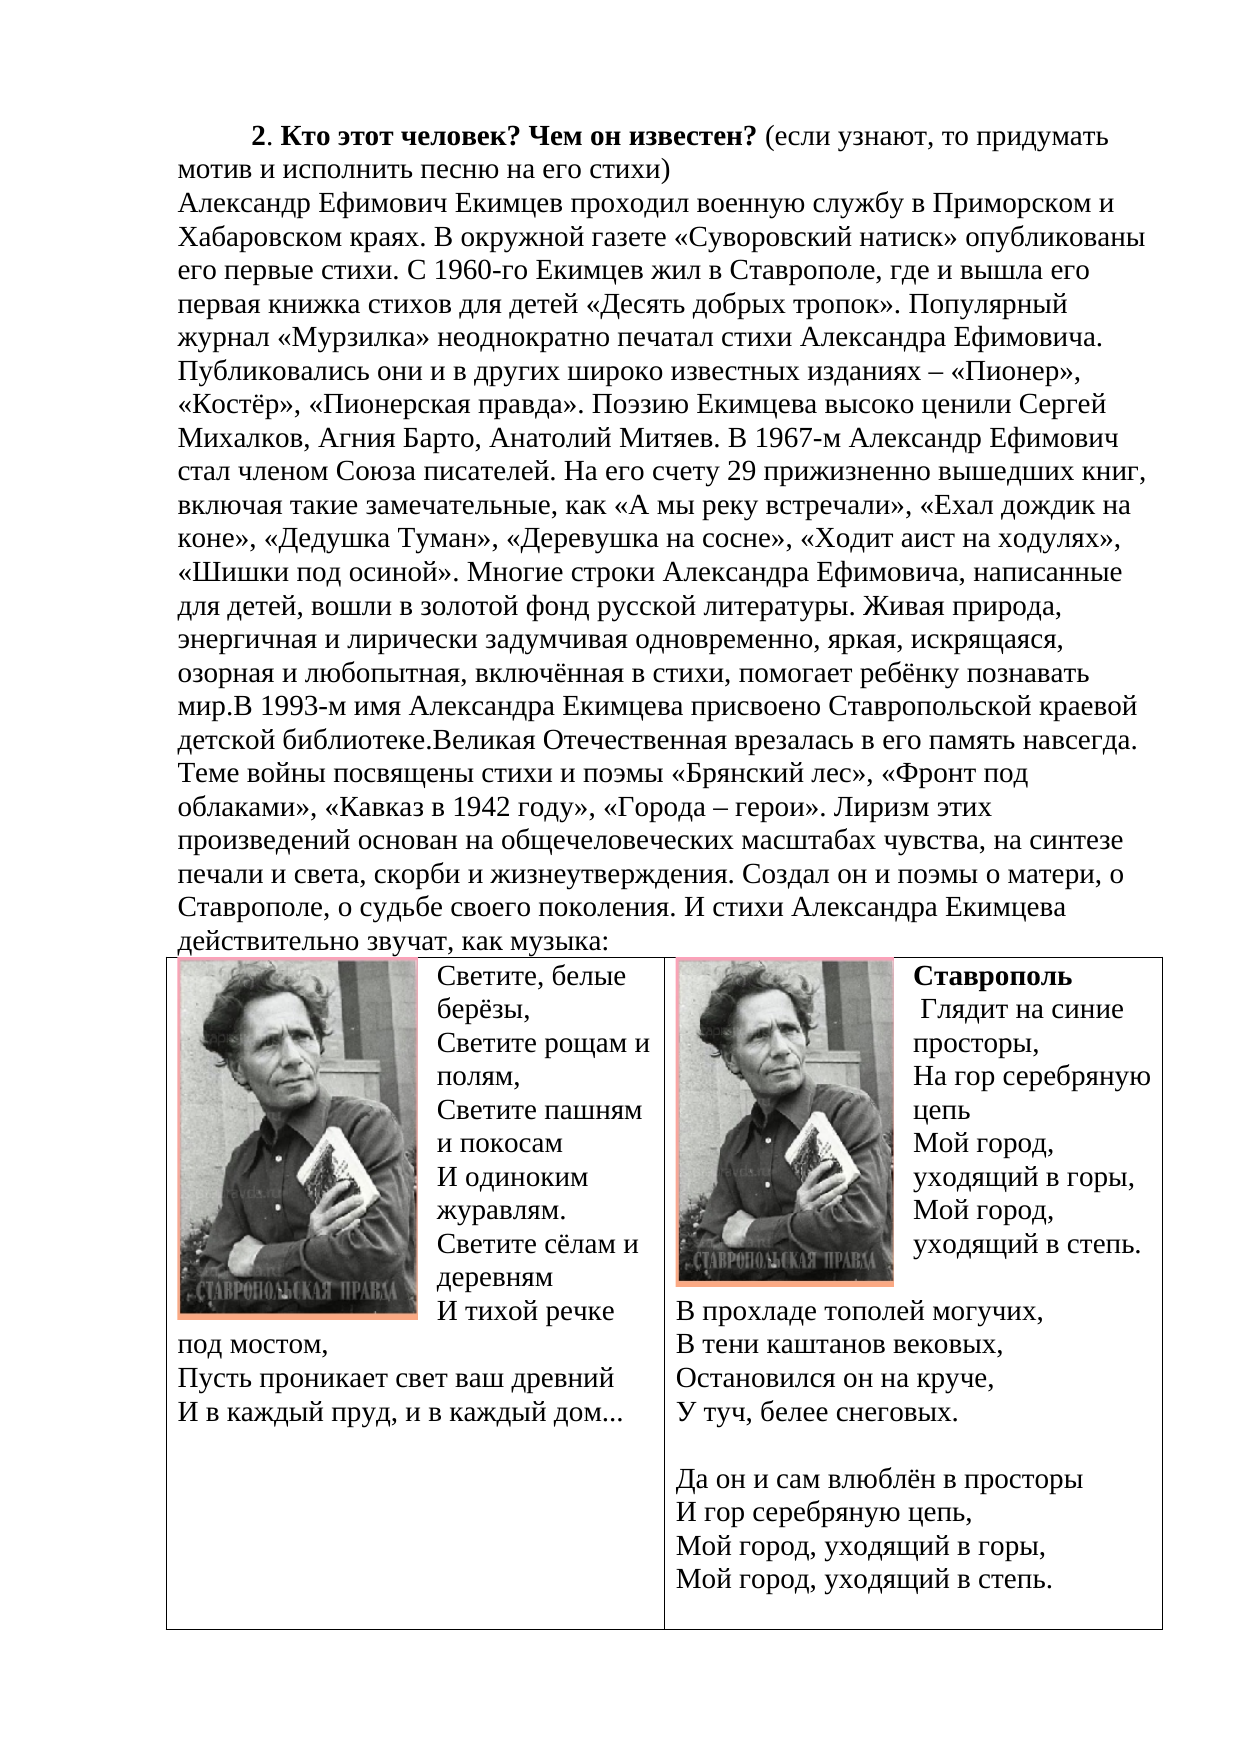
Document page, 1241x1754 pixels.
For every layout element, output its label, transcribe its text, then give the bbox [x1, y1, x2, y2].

text Александр Ефимович Екимцев проходил военную службу в Приморском и Хабаровском краях. В окружной газете «Суворовский натиск» опубликованы его первые стихи. С 1960-го Екимцев жил в Ставрополе, где и вышла его первая книжка стихов для детей «Десять добрых тропок». Популярный журнал «Мурзилка» неоднократно печатал стихи Александра Ефимовича. Публиковались они и в других широко известных изданиях – «Пионер», «Костёр», «Пионерская правда». Поэзию Екимцева высоко ценили Сергей Михалков, Агния Барто, Анатолий Митяев. В 1967-м Александр Ефимович стал членом Союза писателей. На его счету 29 прижизненно вышедших книг, включая такие замечательные, как «А мы реку встречали», «Ехал дождик на коне», «Дедушка Туман», «Деревушка на сосне», «Ходит аист на ходулях», «Шишки под осиной». Многие строки Александра Ефимовича, написанные для детей, вошли в золотой фонд русской литературы. Живая природа, энергичная и лирически задумчивая одновременно, яркая, искрящаяся, озорная и любопытная, включённая в стихи, помогает ребёнку познавать мир.В 1993-м имя Александра Екимцева присвоено Ставропольской краевой детской библиотеке.Великая Отечественная врезалась в его память навсегда. Теме войны посвящены стихи и поэмы «Брянский лес», «Фронт под облаками», «Кавказ в 1942 году», «Города – герои». Лиризм этих произведений основан на общечеловеческих масштабах чувства, на синтезе печали и света, скорби и жизнеутверждения. Создал он и поэмы о матери, о Ставрополе, о судьбе своего поколения. И стихи Александра Екимцева действительно звучат, как музыка: [177, 185, 1152, 957]
table_header Светите, белые берёзы, Светите рощам и полям, Светите пашням и покосам И одиноким журавлям. Светите сёлам и деревням И тихой речке под мостом, Пусть проникает свет ваш древний И в каждый пруд, и в каждый дом... [167, 958, 664, 1628]
text 2. Кто этот человек? Чем он известен? (если узнают, то придумать мотив и исполнить песню на его стихи) [177, 118, 1152, 185]
picture [675, 957, 894, 1287]
picture [177, 957, 418, 1320]
